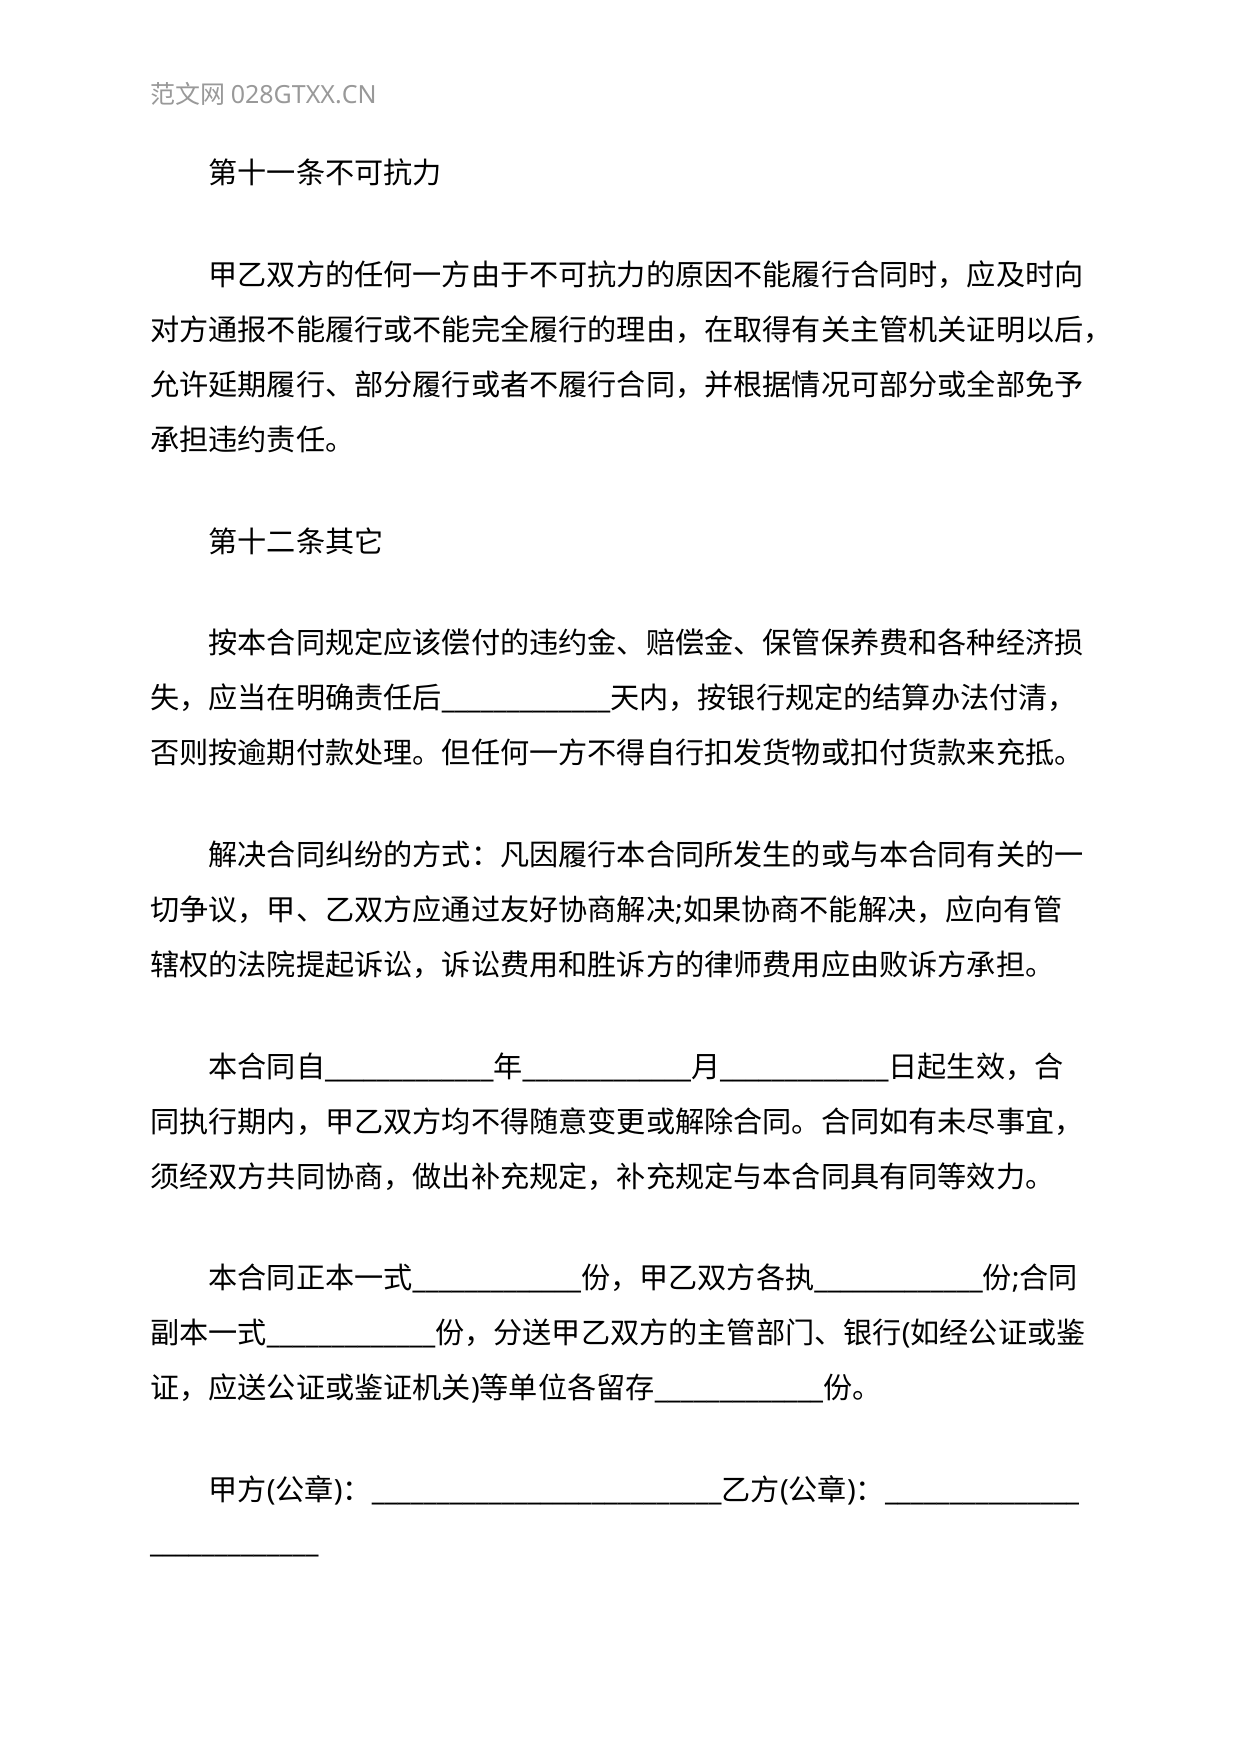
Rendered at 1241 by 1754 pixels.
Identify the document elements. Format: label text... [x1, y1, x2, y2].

text 甲方(公章)：___________________________乙方(公章)：____________________________ [150, 1467, 1090, 1561]
text 解决合同纠纷的方式：凡因履行本合同所发生的或与本合同有关的一切争议，甲、乙双方应通过友好协商解决;如果协商不能解决，应向有管辖权的法院提起诉讼，诉讼费用和胜诉方的律师费用应由败诉方承担。 [150, 832, 1090, 984]
text 第十二条其它 [150, 518, 1090, 561]
text 第十一条不可抗力 [150, 150, 1090, 192]
text 甲乙双方的任何一方由于不可抗力的原因不能履行合同时，应及时向对方通报不能履行或不能完全履行的理由，在取得有关主管机关证明以后，允许延期履行、部分履行或者不履行合同，并根据情况可部分或全部免予承担违约责任。 [150, 252, 1090, 459]
text 本合同正本一式_____________份，甲乙双方各执_____________份;合同副本一式_____________份，分送甲乙双方的主管部门、银行(如经公证或鉴证，应送公证或鉴证机关)等单位各留存_____________份。 [150, 1255, 1090, 1407]
text 按本合同规定应该偿付的违约金、赔偿金、保管保养费和各种经济损失，应当在明确责任后_____________天内，按银行规定的结算办法付清，否则按逾期付款处理。但任何一方不得自行扣发货物或扣付货款来充抵。 [150, 620, 1090, 772]
text 本合同自_____________年_____________月_____________日起生效，合同执行期内，甲乙双方均不得随意变更或解除合同。合同如有未尽事宜，须经双方共同协商，做出补充规定，补充规定与本合同具有同等效力。 [150, 1043, 1090, 1196]
